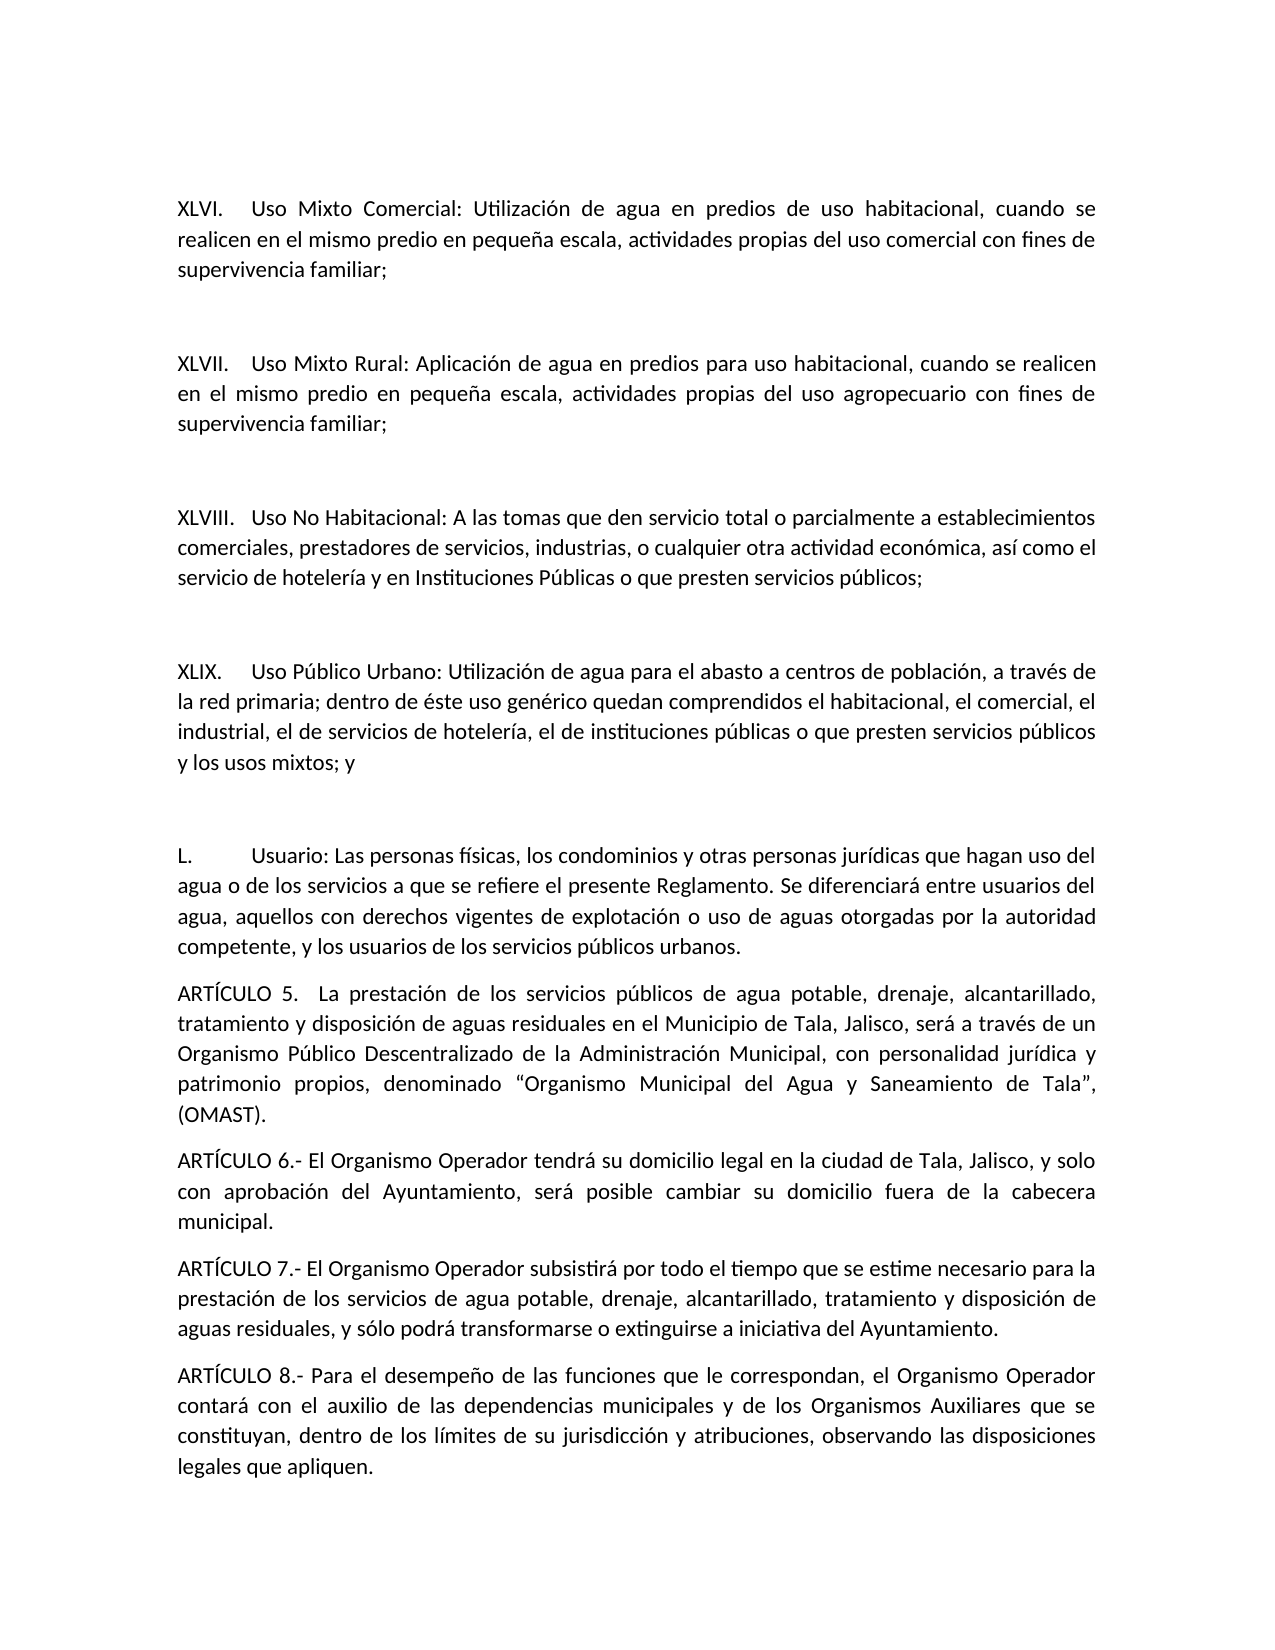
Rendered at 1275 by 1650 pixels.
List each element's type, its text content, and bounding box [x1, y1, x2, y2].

text ARTÍCULO 8.- Para el desempeño de las funciones que le correspondan, el Organismo Operador contará con el auxilio de las dependencias municipales y de los Organismos Auxiliares que se constituyan, dentro de los límites de su jurisdicción y atribuciones, observando las disposiciones legales que apliquen. [177, 1361, 1098, 1480]
text XLIX. Uso Público Urbano: Utilización de agua para el abasto a centros de población, a través de la red primaria; dentro de éste uso genérico quedan comprendidos el habitacional, el comercial, el industrial, el de servicios de hotelería, el de instituciones públicas o que presten servicios públicos y los usos mixtos; y [177, 657, 1098, 776]
text XLVIII. Uso No Habitacional: A las tomas que den servicio total o parcialmente a establecimientos comerciales, prestadores de servicios, industrias, o cualquier otra actividad económica, así como el servicio de hotelería y en Instituciones Públicas o que presten servicios públicos; [177, 503, 1098, 591]
text XLVII. Uso Mixto Rural: Aplicación de agua en predios para uso habitacional, cuando se realicen en el mismo predio en pequeña escala, actividades propias del uso agropecuario con fines de supervivencia familiar; [177, 349, 1098, 437]
text L. Usuario: Las personas físicas, los condominios y otras personas jurídicas que hagan uso del agua o de los servicios a que se refiere el presente Reglamento. Se diferenciará entre usuarios del agua, aquellos con derechos vigentes de explotación o uso de aguas otorgadas por la autoridad competente, y los usuarios de los servicios públicos urbanos. [177, 841, 1098, 960]
text XLVI. Uso Mixto Comercial: Utilización de agua en predios de uso habitacional, cuando se realicen en el mismo predio en pequeña escala, actividades propias del uso comercial con fines de supervivencia familiar; [177, 194, 1098, 283]
text ARTÍCULO 7.- El Organismo Operador subsistirá por todo el tiempo que se estime necesario para la prestación de los servicios de agua potable, drenaje, alcantarillado, tratamiento y disposición de aguas residuales, y sólo podrá transformarse o extinguirse a iniciativa del Ayuntamiento. [177, 1254, 1098, 1342]
text ARTÍCULO 5. La prestación de los servicios públicos de agua potable, drenaje, alcantarillado, tratamiento y disposición de aguas residuales en el Municipio de Tala, Jalisco, será a través de un Organismo Público Descentralizado de la Administración Municipal, con personalidad jurídica y patrimonio propios, denominado “Organismo Municipal del Agua y Saneamiento de Tala”, (OMAST). [177, 979, 1098, 1128]
text ARTÍCULO 6.- El Organismo Operador tendrá su domicilio legal en la ciudad de Tala, Jalisco, y solo con aprobación del Ayuntamiento, será posible cambiar su domicilio fuera de la cabecera municipal. [177, 1147, 1098, 1235]
